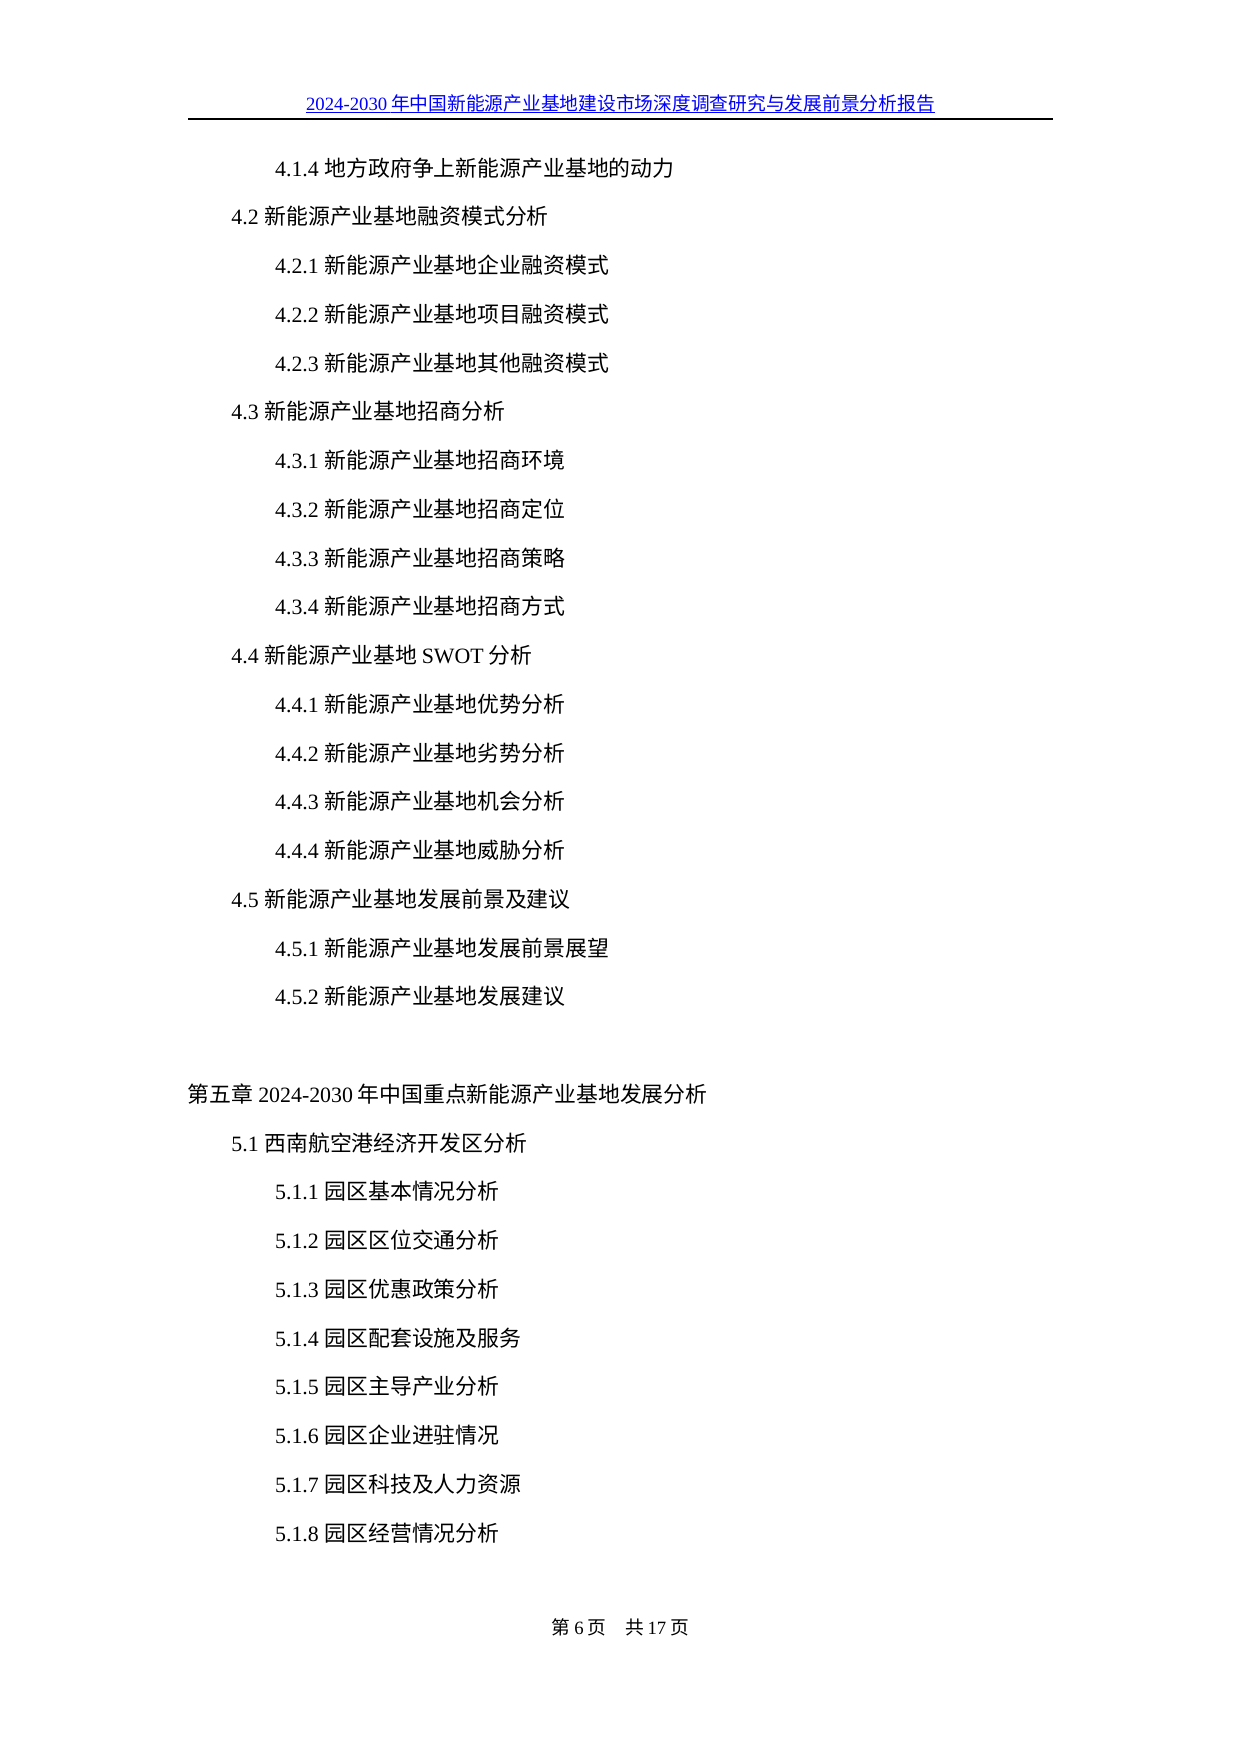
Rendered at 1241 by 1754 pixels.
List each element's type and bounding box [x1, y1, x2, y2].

text [187, 150, 1053, 1548]
